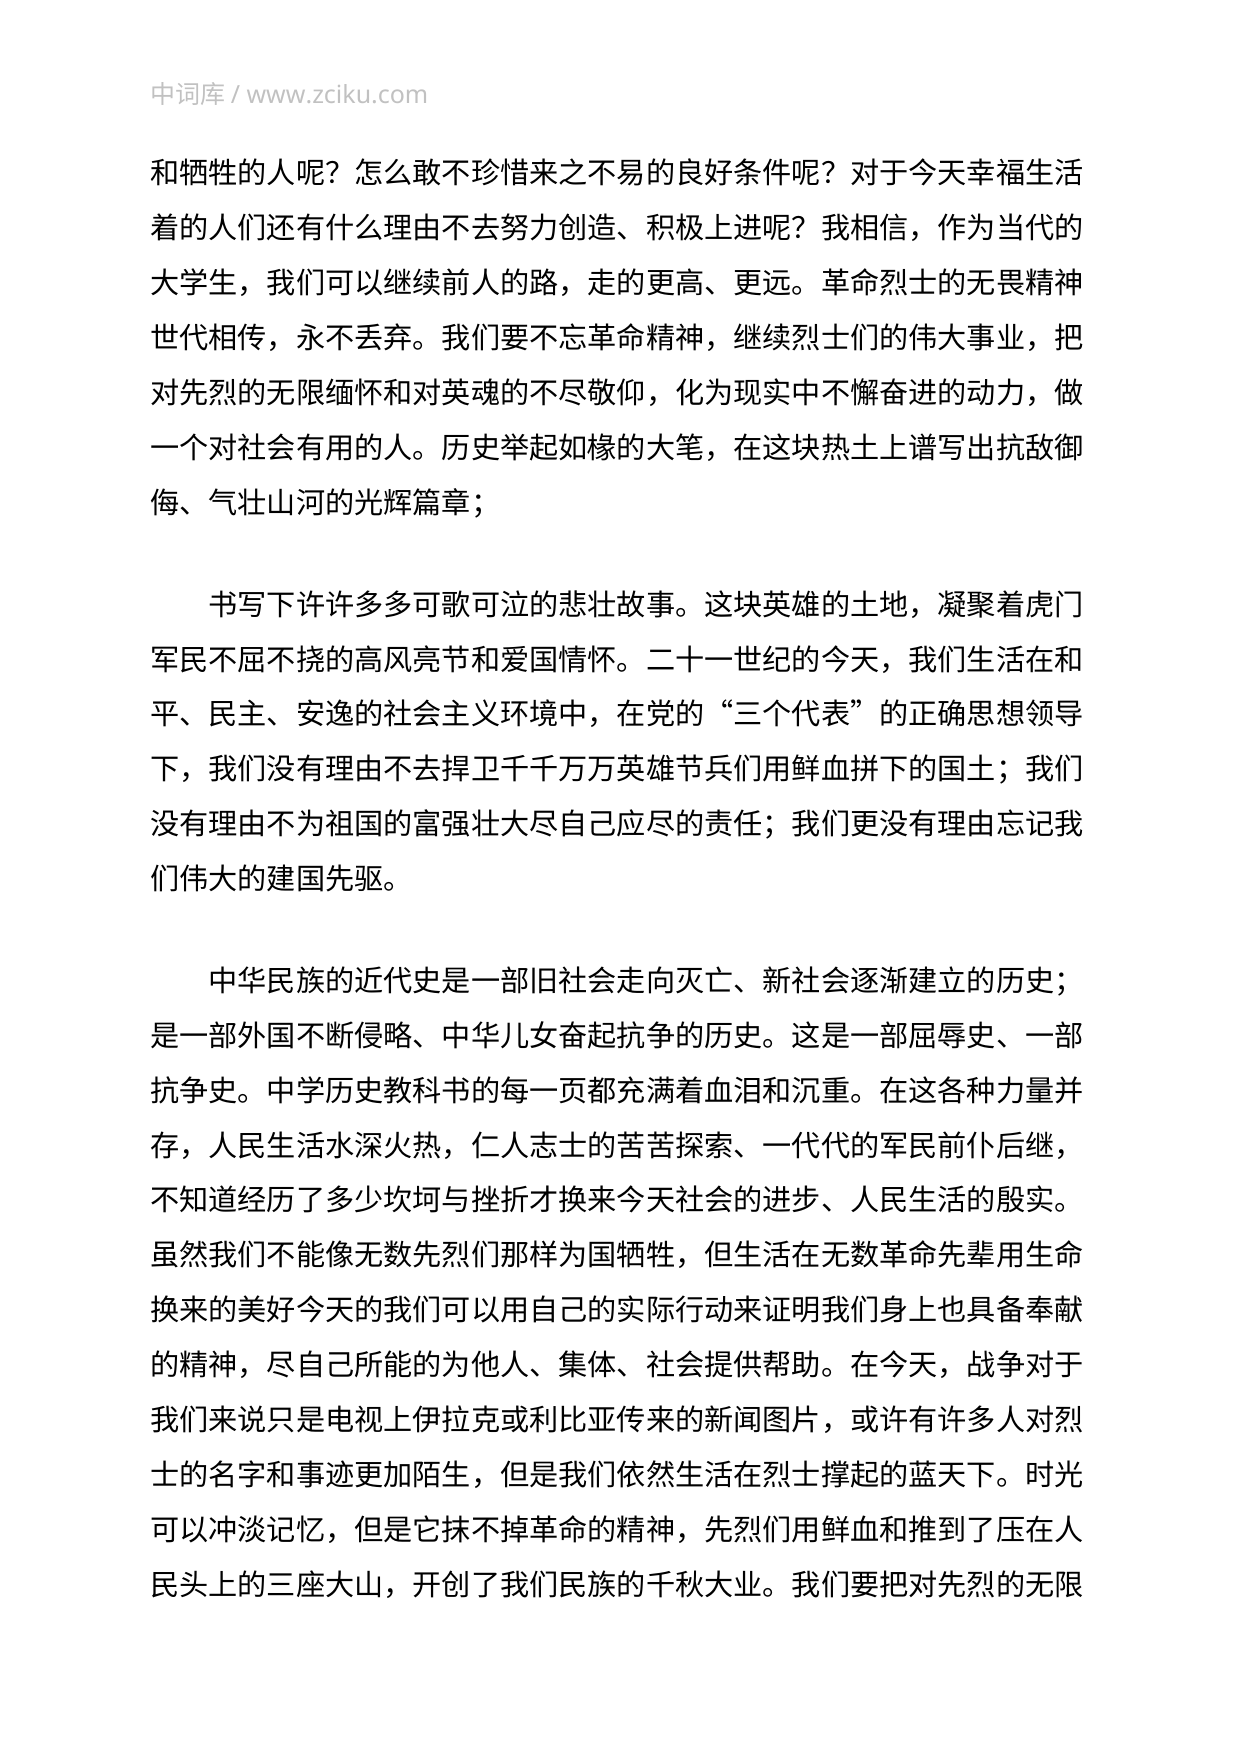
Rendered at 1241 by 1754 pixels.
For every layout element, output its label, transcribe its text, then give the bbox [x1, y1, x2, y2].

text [150, 957, 1090, 1603]
text 书写下许许多多可歌可泣的悲壮故事。这块英雄的土地，凝聚着虎门军民不屈不挠的高风亮节和爱国情怀。二十一世纪的今天，我们生活在和平、民主、安逸的社会主义环境中，在党的“三个代表”的正确思想领导下，我们没有理由不去捍卫千千万万英雄节兵们用鲜血拼下的国土；我们没有理由不为祖国的富强壮大尽自己应尽的责任；我们更没有理由忘记我们伟大的建国先驱。 [150, 581, 1090, 898]
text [150, 150, 1090, 522]
